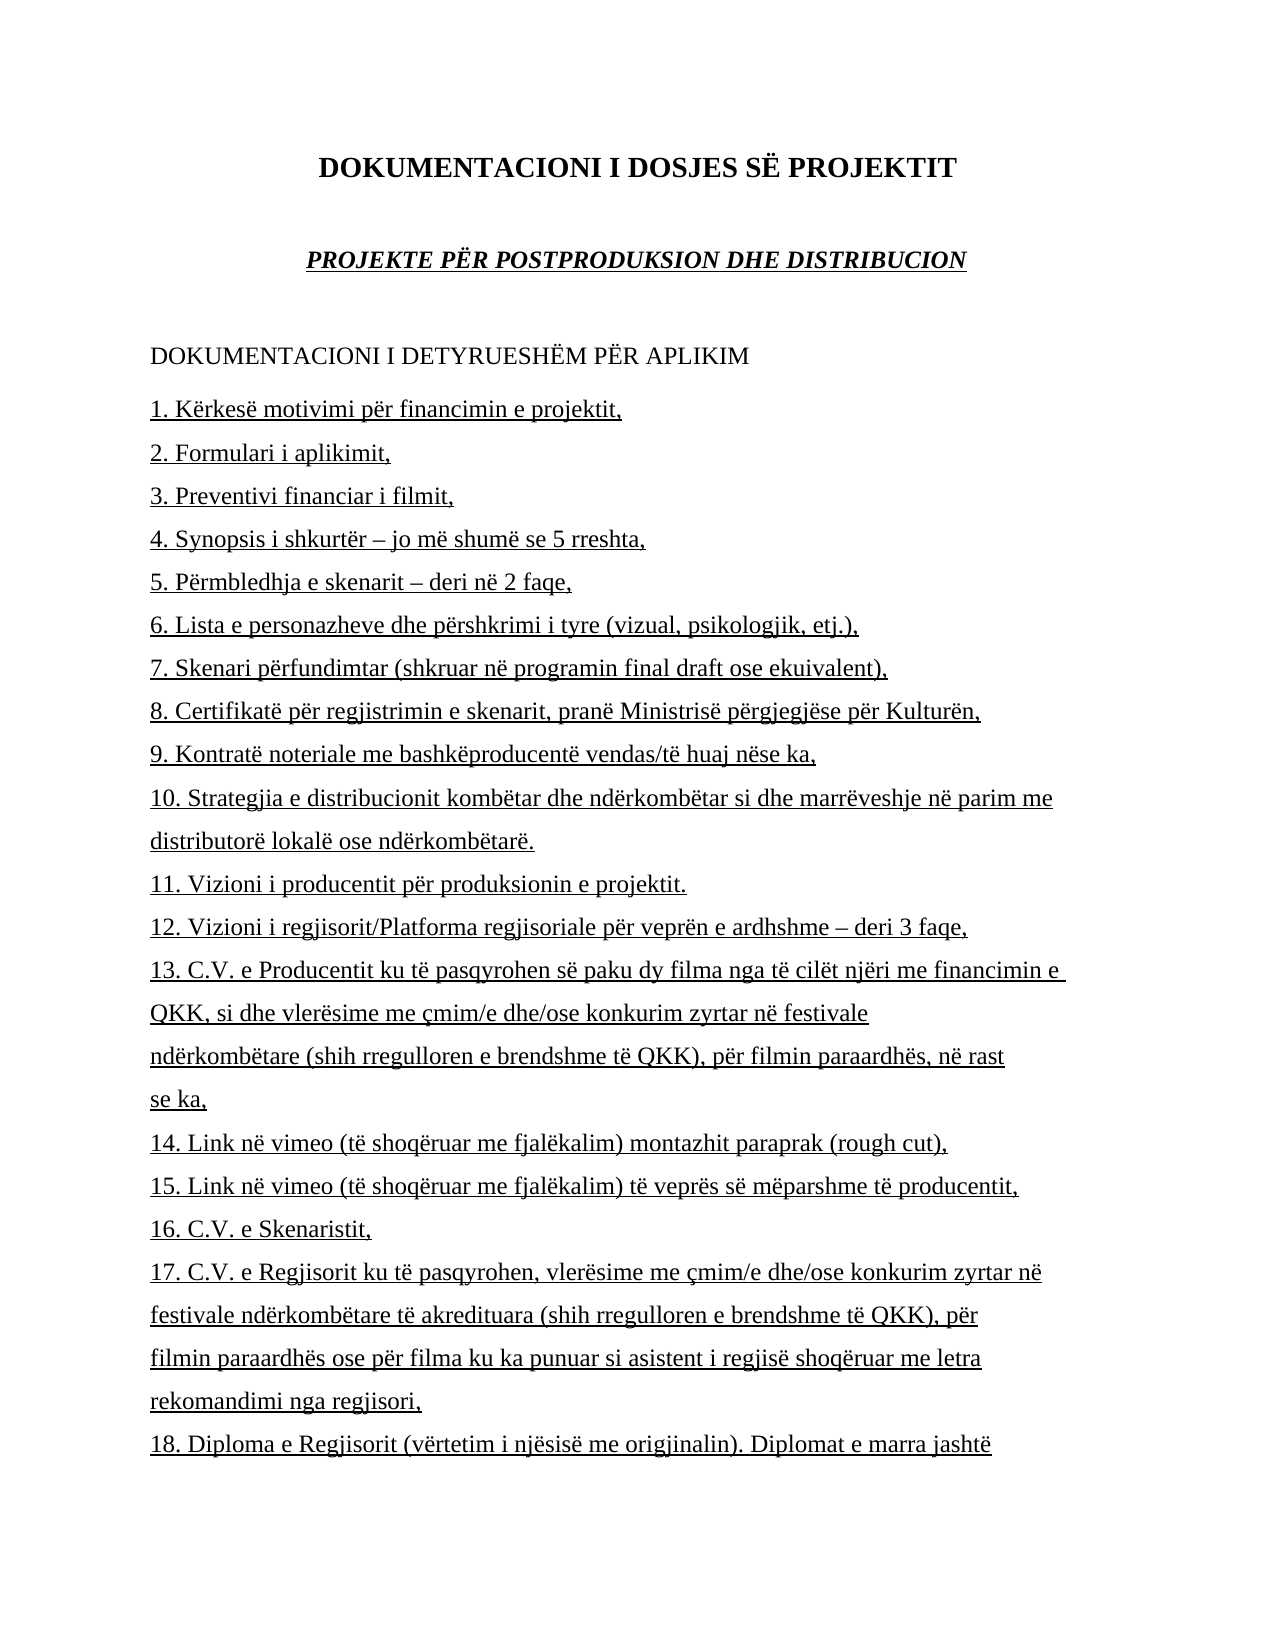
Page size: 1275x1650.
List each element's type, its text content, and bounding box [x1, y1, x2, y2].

text 5. Përmbledhja e skenarit – deri në 2 faqe, [150, 567, 1125, 596]
text 7. Skenari përfundimtar (shkruar në programin final draft ose ekuivalent), [150, 653, 1125, 682]
text rekomandimi nga regjisori, [150, 1386, 1125, 1415]
text 18. Diploma e Regjisorit (vërtetim i njësisë me origjinalin). Diplomat e marra jashtë [150, 1429, 1125, 1458]
text festivale ndërkombëtare të akredituara (shih rregulloren e brendshme të QKK), për [150, 1300, 1125, 1329]
text 3. Preventivi financiar i filmit, [150, 481, 1125, 509]
text 12. Vizioni i regjisorit/Platforma regjisoriale për veprën e ardhshme – deri 3 faqe, [150, 912, 1125, 941]
text 8. Certifikatë për regjistrimin e skenarit, pranë Ministrisë përgjegjëse për Kulturën, [150, 696, 1125, 725]
text 1. Kërkesë motivimi për financimin e projektit, [150, 394, 1125, 423]
subtitle DOKUMENTACIONI I DOSJES SË PROJEKTIT [150, 150, 1125, 183]
text 6. Lista e personazheve dhe përshkrimi i tyre (vizual, psikologjik, etj.), [150, 610, 1125, 639]
text 13. C.V. e Producentit ku të pasqyrohen së paku dy filma nga të cilët njëri me financimin e QKK, si dhe vlerësime me çmim/e dhe/ose konkurim zyrtar në festivale [150, 955, 1125, 1027]
text ndërkombëtare (shih rregulloren e brendshme të QKK), për filmin paraardhës, në rast [150, 1041, 1125, 1070]
text DOKUMENTACIONI I DETYRUESHËM PËR APLIKIM [150, 341, 1125, 369]
text 9. Kontratë noteriale me bashkëproducentë vendas/të huaj nëse ka, [150, 739, 1125, 768]
text 17. C.V. e Regjisorit ku të pasqyrohen, vlerësime me çmim/e dhe/ose konkurim zyrtar në [150, 1257, 1125, 1286]
text 2. Formulari i aplikimit, [150, 438, 1125, 466]
text 16. C.V. e Skenaristit, [150, 1214, 1125, 1243]
text 11. Vizioni i producentit për produksionin e projektit. [150, 869, 1125, 898]
text 15. Link në vimeo (të shoqëruar me fjalëkalim) të veprës së mëparshme të producentit, [150, 1171, 1125, 1199]
text 10. Strategjia e distribucionit kombëtar dhe ndërkombëtar si dhe marrëveshje në parim me [150, 783, 1125, 811]
subtitle PROJEKTE PËR POSTPRODUKSION DHE DISTRIBUCION [150, 246, 1125, 274]
text distributorë lokalë ose ndërkombëtarë. [150, 826, 1125, 854]
text 14. Link në vimeo (të shoqëruar me fjalëkalim) montazhit paraprak (rough cut), [150, 1128, 1125, 1156]
text 4. Synopsis i shkurtër – jo më shumë se 5 rreshta, [150, 524, 1125, 553]
text se ka, [150, 1084, 1125, 1113]
text filmin paraardhës ose për filma ku ka punuar si asistent i regjisë shoqëruar me letra [150, 1343, 1125, 1372]
